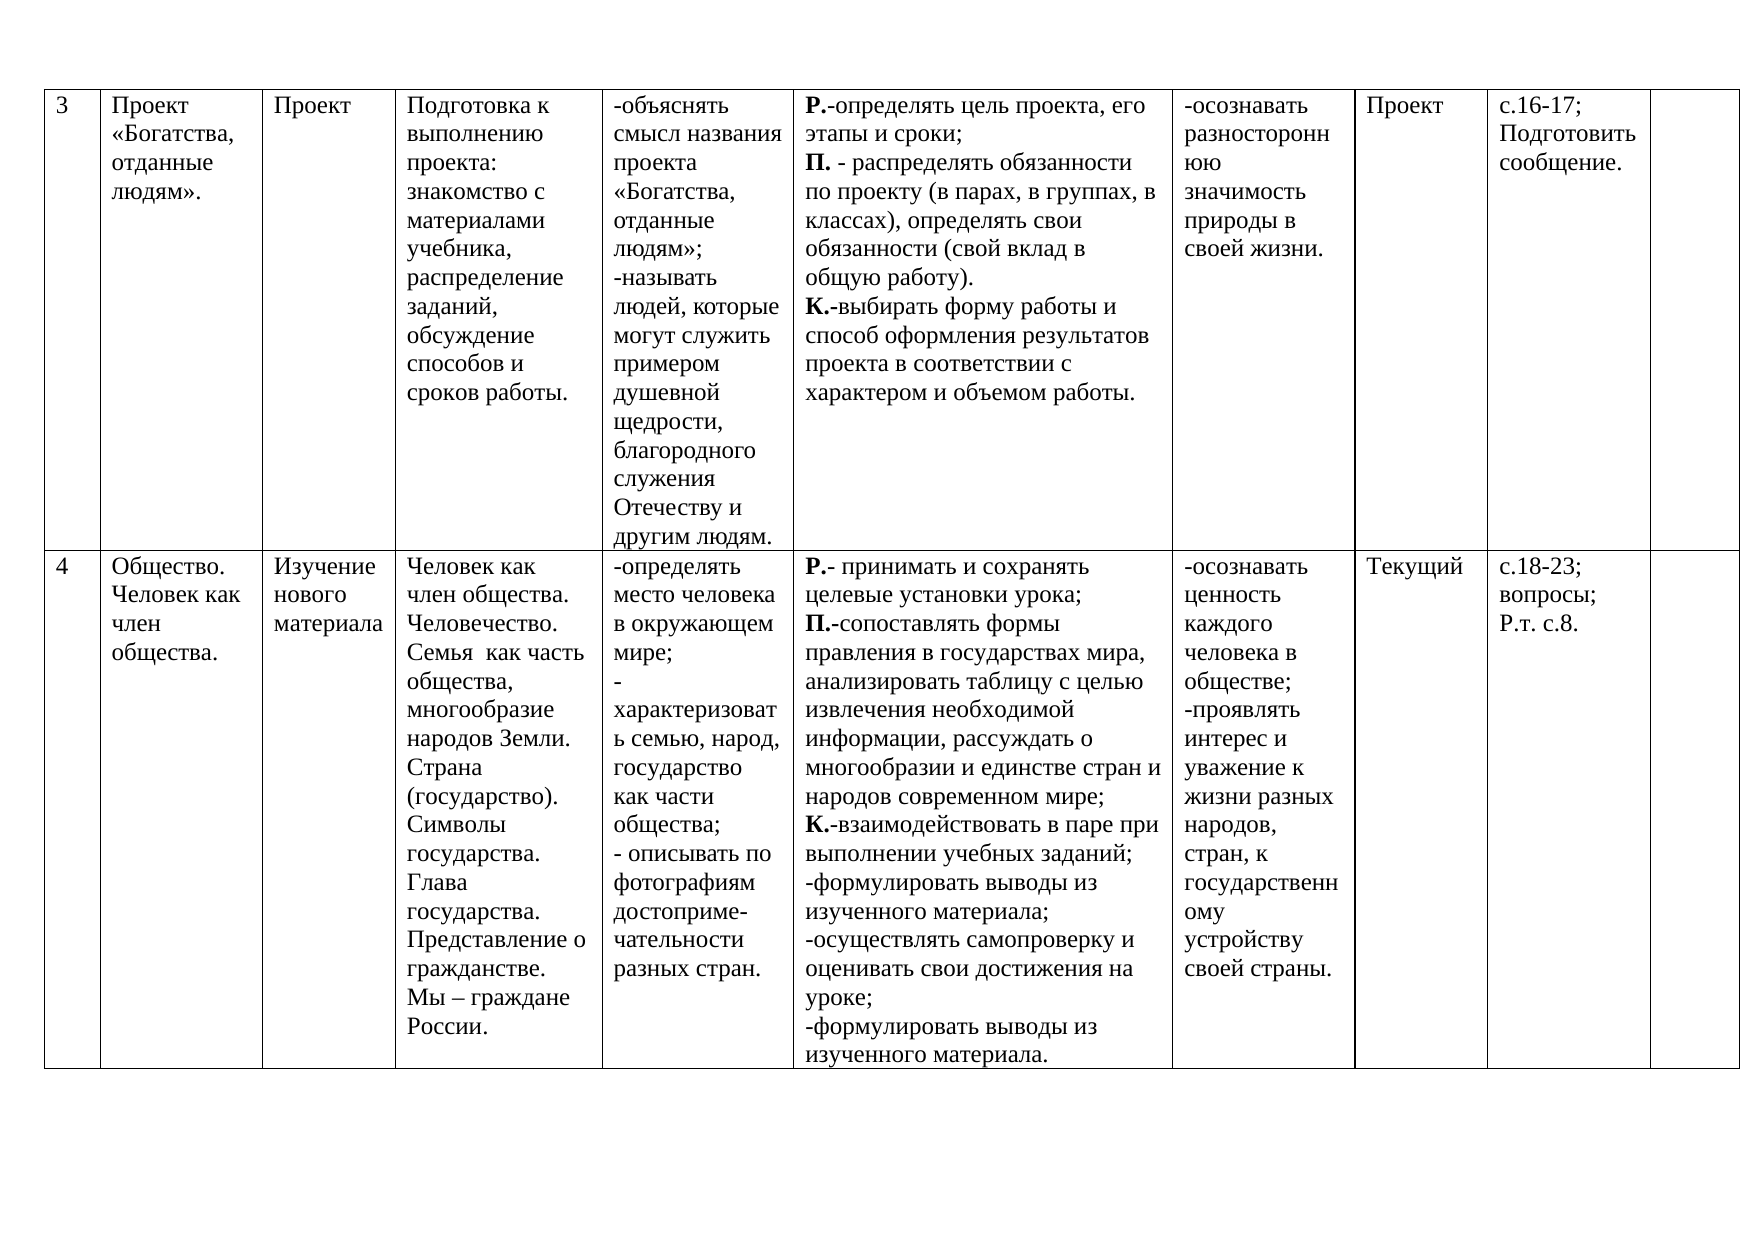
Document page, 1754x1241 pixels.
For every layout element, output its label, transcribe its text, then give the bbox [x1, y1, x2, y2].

table_cell -объяснять смысл названия проекта «Богатства, отданные людям»; -называть людей, которые могут служить примером душевной щедрости, благородного служения Отечеству и другим людям. [603, 90, 793, 550]
table_cell Подготовка к выполнению проекта: знакомство с материалами учебника, распределение заданий, обсуждение способов и сроков работы. [396, 90, 602, 550]
table_cell Р.- принимать и сохранять целевые установки урока; П.-сопоставлять формы правления в государствах мира, анализировать таблицу с целью извлечения необходимой информации, рассуждать о многообразии и единстве стран и народов современном мире; К.-взаимодействовать в паре при выполнении учебных заданий; -формулировать выводы из изученного материала; -осуществлять самопроверку и оценивать свои достижения на уроке; -формулировать выводы из изученного материала. [794, 551, 1172, 1068]
table_cell 4 [45, 551, 100, 1068]
table_cell Изучение нового материала [263, 551, 395, 1068]
table_cell с.18-23; вопросы; Р.т. с.8. [1488, 551, 1650, 1068]
table_cell Человек как член общества. Человечество. Семья как часть общества, многообразие народов Земли. Страна (государство). Символы государства. Глава государства. Представление о гражданстве. Мы – граждане России. [396, 551, 602, 1068]
table_cell [1651, 551, 1739, 1068]
table_cell 3 [45, 90, 100, 550]
table_cell -определять место человека в окружающем мире; -характеризовать семью, народ, государство как части общества; - описывать по фотографиям достоприме- чательности разных стран. [603, 551, 793, 1068]
table_cell Р.-определять цель проекта, его этапы и сроки; П. - распределять обязанности по проекту (в парах, в группах, в классах), определять свои обязанности (свой вклад в общую работу). К.-выбирать форму работы и способ оформления результатов проекта в соответствии с характером и объемом работы. [794, 90, 1172, 550]
table_cell с.16-17; Подготовить сообщение. [1488, 90, 1650, 550]
table_cell Проект [1356, 90, 1487, 550]
table_cell Проект «Богатства, отданные людям». [101, 90, 262, 550]
table_cell -осознавать ценность каждого человека в обществе; -проявлять интерес и уважение к жизни разных народов, стран, к государственному устройству своей страны. [1173, 551, 1354, 1068]
table_cell [1651, 90, 1739, 550]
table_cell -осознавать разностороннюю значимость природы в своей жизни. [1173, 90, 1354, 550]
table_cell Проект [263, 90, 395, 550]
table_cell Текущий [1356, 551, 1487, 1068]
table_cell Общество. Человек как член общества. [101, 551, 262, 1068]
